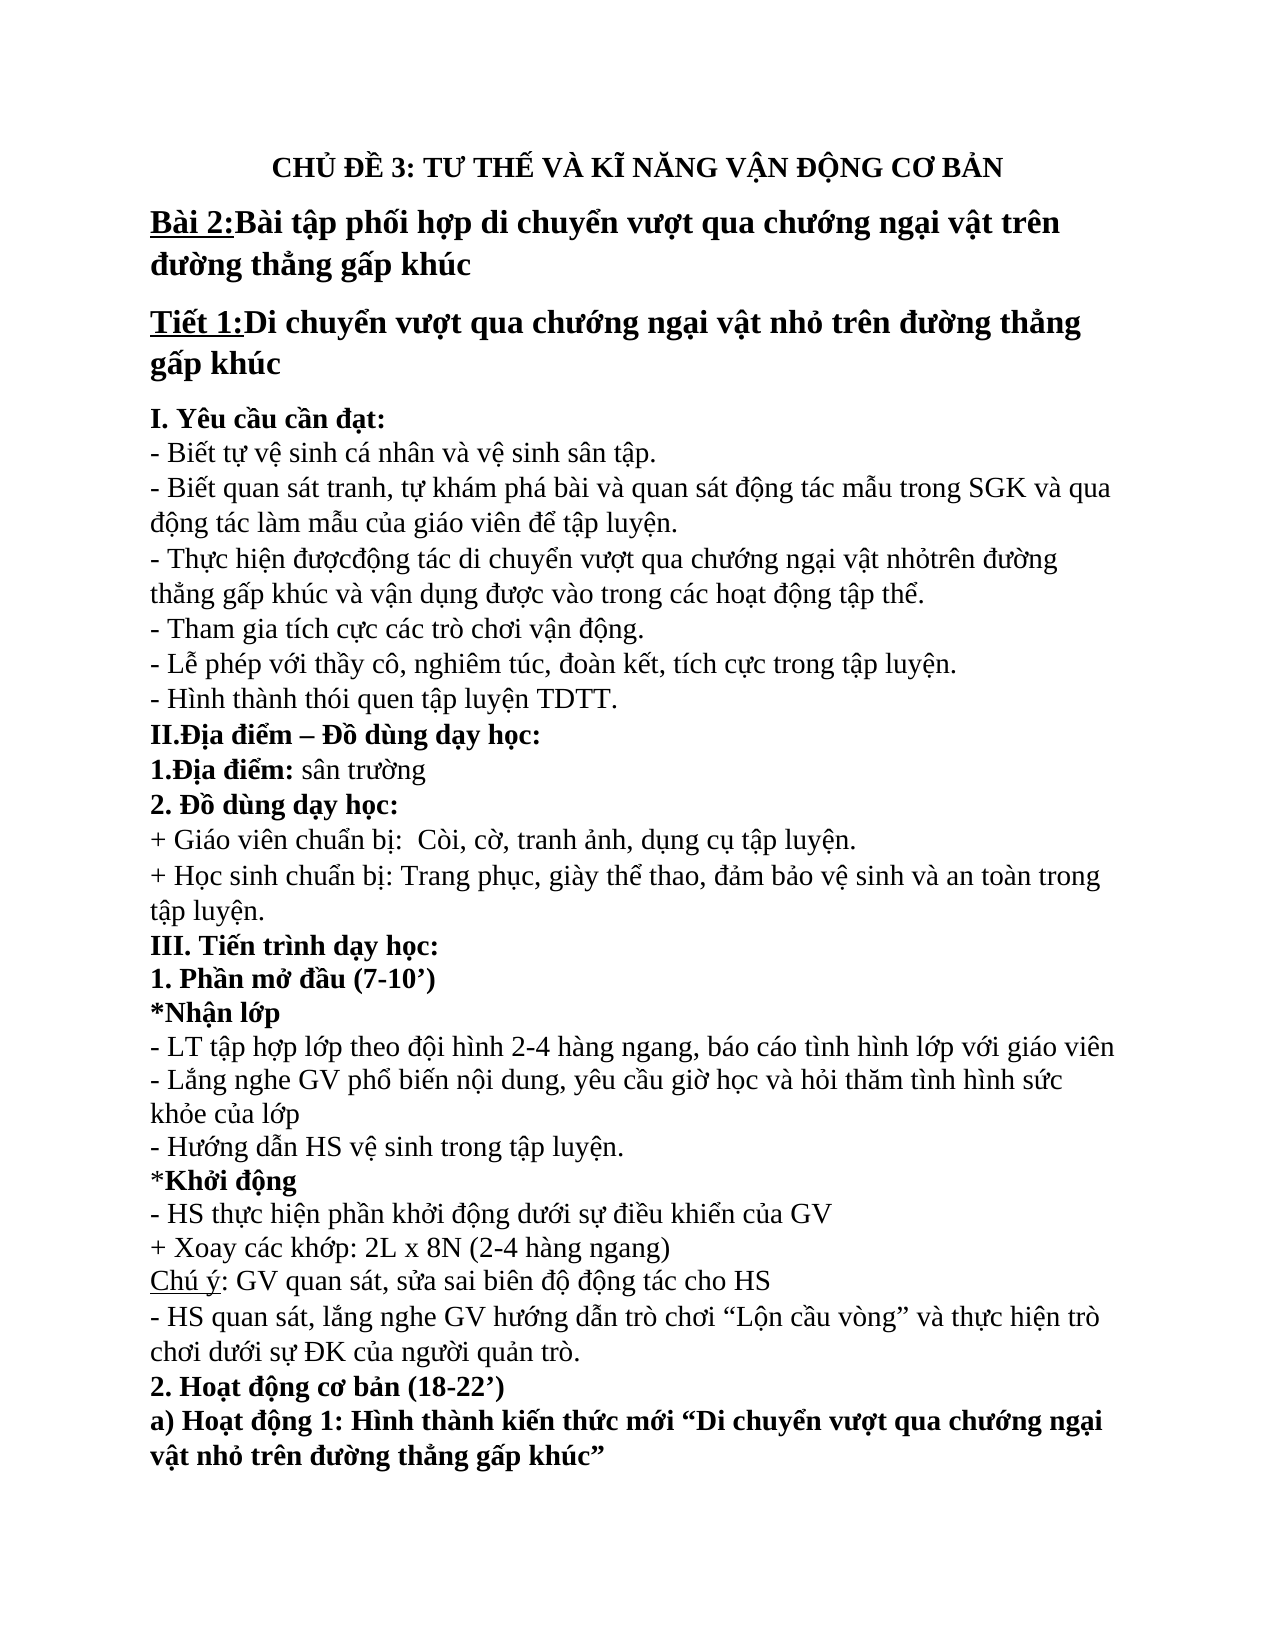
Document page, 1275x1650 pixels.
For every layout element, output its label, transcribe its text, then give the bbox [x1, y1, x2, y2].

text 1.Địa điểm: sân trường [150, 752, 1125, 786]
text I. Yêu cầu cần đạt: [150, 402, 1125, 435]
text - Thực hiện đượcđộng tác di chuyển vượt qua chướng ngại vật nhỏtrên đường thẳng gấp khúc và vận dụng được vào trong các hoạt động tập thể. [150, 541, 1125, 609]
text - Tham gia tích cực các trò chơi vận động. [150, 611, 1125, 645]
text + Xoay các khớp: 2L x 8N (2-4 hàng ngang) [150, 1230, 1125, 1263]
text III. Tiến trình dạy học: [150, 928, 1125, 962]
text Bài 2:Bài tập phối hợp di chuyển vượt qua chướng ngại vật trên đường thẳng gấp khúc [150, 203, 1125, 282]
text Tiết 1:Di chuyển vượt qua chướng ngại vật nhỏ trên đường thẳng gấp khúc [150, 302, 1125, 382]
text - LT tập hợp lớp theo đội hình 2-4 hàng ngang, báo cáo tình hình lớp với giáo viên [150, 1029, 1125, 1062]
text 2. Hoạt động cơ bản (18-22’) [150, 1369, 1125, 1403]
text - HS thực hiện phần khởi động dưới sự điều khiển của GV [150, 1196, 1125, 1230]
text - Biết quan sát tranh, tự khám phá bài và quan sát động tác mẫu trong SGK và qua động tác làm mẫu của giáo viên để tập luyện. [150, 470, 1125, 539]
text 2. Đồ dùng dạy học: [150, 787, 1125, 821]
text II.Địa điểm – Đồ dùng dạy học: [150, 717, 1125, 750]
text + Học sinh chuẩn bị: Trang phục, giày thể thao, đảm bảo vệ sinh và an toàn trong tập luyện. [150, 858, 1125, 926]
text - Lễ phép với thầy cô, nghiêm túc, đoàn kết, tích cực trong tập luyện. [150, 646, 1125, 680]
text *Khởi động [150, 1163, 1125, 1196]
text CHỦ ĐỀ 3: TƯ THẾ VÀ KĨ NĂNG VẬN ĐỘNG CƠ BẢN [150, 150, 1125, 183]
text - HS quan sát, lắng nghe GV hướng dẫn trò chơi “Lộn cầu vòng” và thực hiện trò chơi dưới sự ĐK của người quản trò. [150, 1299, 1125, 1367]
text + Giáo viên chuẩn bị: Còi, cờ, tranh ảnh, dụng cụ tập luyện. [150, 822, 1125, 856]
text - Hướng dẫn HS vệ sinh trong tập luyện. [150, 1129, 1125, 1163]
text a) Hoạt động 1: Hình thành kiến thức mới “Di chuyển vượt qua chướng ngại vật nhỏ trên đường thẳng gấp khúc” [150, 1403, 1125, 1471]
text - Biết tự vệ sinh cá nhân và vệ sinh sân tập. [150, 435, 1125, 469]
text - Hình thành thói quen tập luyện TDTT. [150, 682, 1125, 715]
text - Lắng nghe GV phổ biến nội dung, yêu cầu giờ học và hỏi thăm tình hình sức khỏe của lớp [150, 1062, 1125, 1129]
text 1. Phần mở đầu (7-10’) [150, 962, 1125, 995]
text Chú ý: GV quan sát, sửa sai biên độ động tác cho HS [150, 1263, 1125, 1297]
text *Nhận lớp [150, 995, 1125, 1029]
